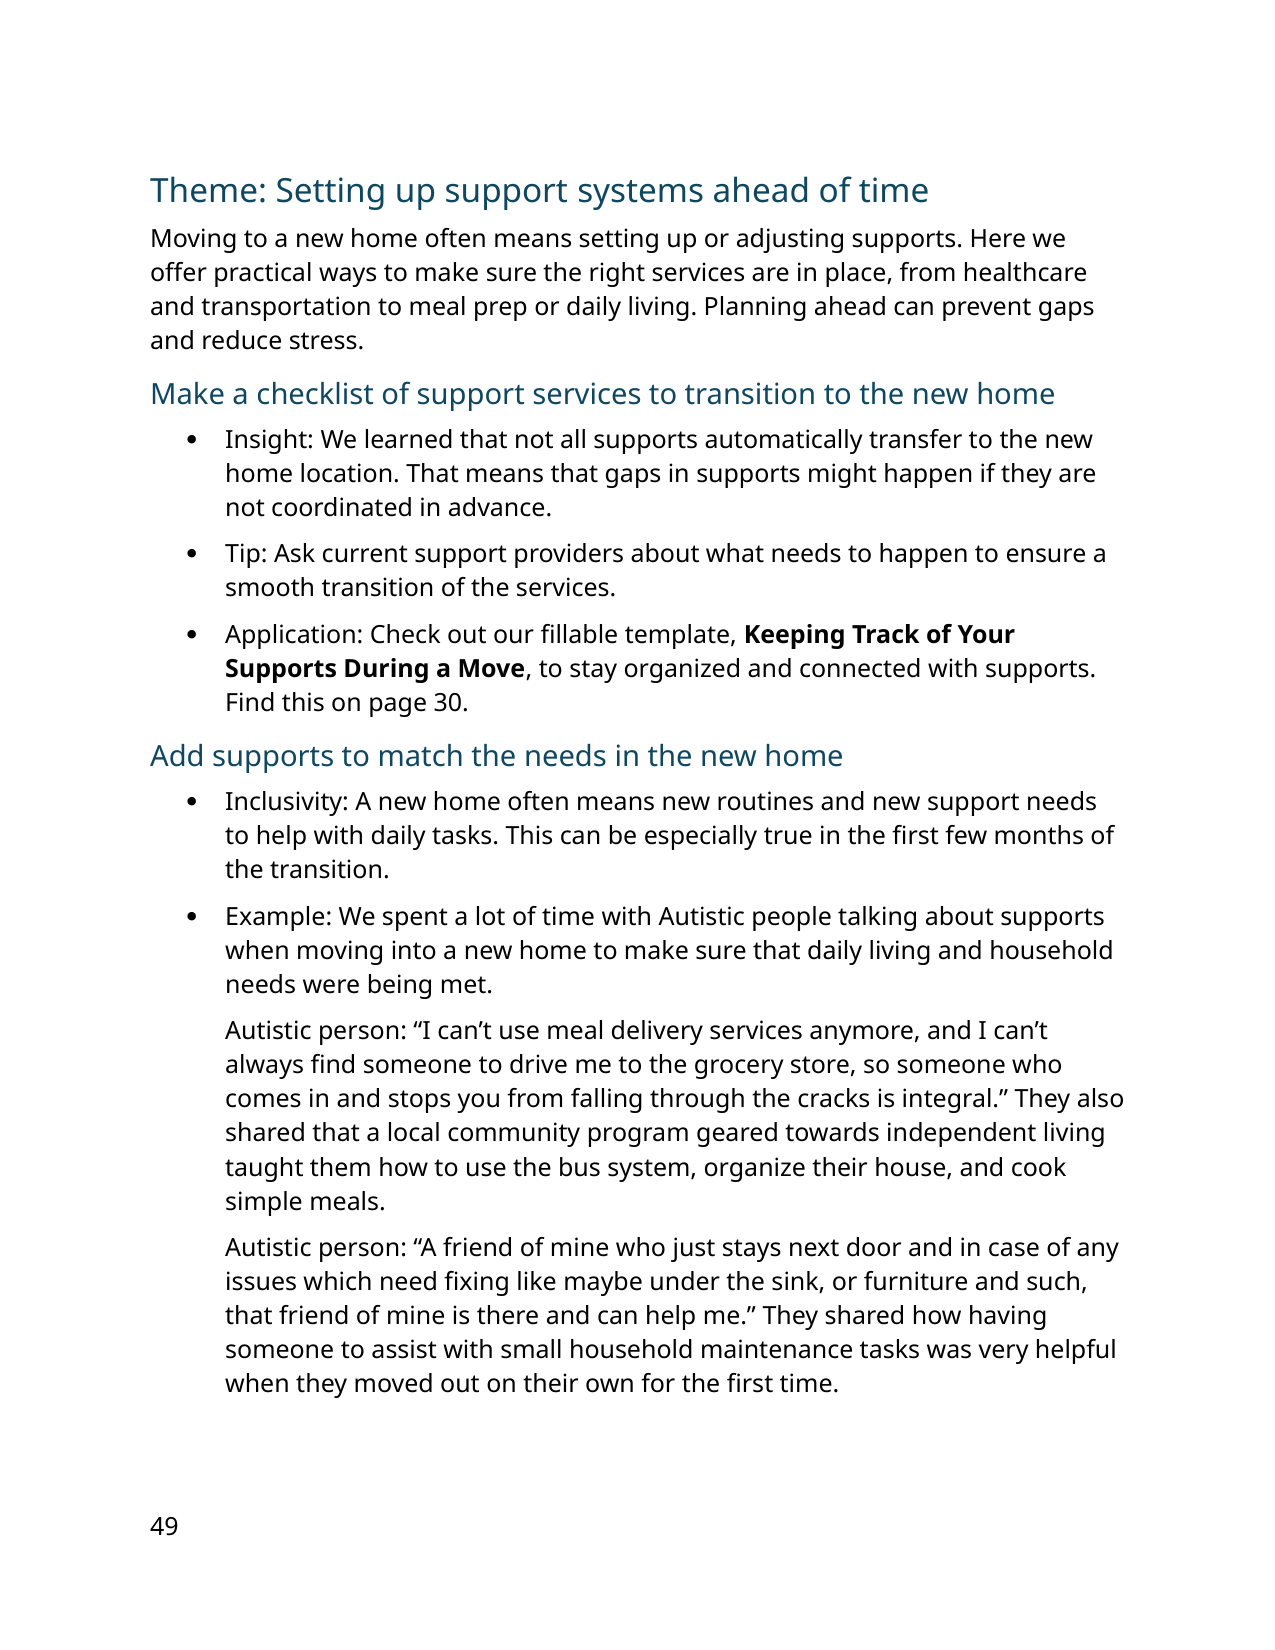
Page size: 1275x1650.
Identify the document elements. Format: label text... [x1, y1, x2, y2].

list Example: We spent a lot of time with Autistic people talking about supports when moving into a new home to make sure that daily living and household needs were being met. [187, 898, 1125, 1000]
list Application: Check out our fillable template, Keeping Track of Your Supports During a Move, to stay organized and connected with supports. Find this on page 30. [187, 617, 1125, 719]
subtitle Theme: Setting up support systems ahead of time [150, 167, 1125, 212]
subtitle Make a checklist of support services to transition to the new home [150, 373, 1125, 413]
list Autistic person: “I can’t use meal delivery services anymore, and I can’t always find someone to drive me to the grocery store, so someone who comes in and stops you from falling through the cracks is integral.” They also shared that a local community program geared towards independent living taught them how to use the bus system, organize their house, and cook simple meals. [225, 1013, 1125, 1217]
list Autistic person: “A friend of mine who just stays next door and in case of any issues which need fixing like maybe under the sink, or furniture and such, that friend of mine is there and can help me.” They shared how having someone to assist with small household maintenance tasks was very helpful when they moved out on their own for the first time. [225, 1230, 1125, 1400]
list Inclusivity: A new home often means new routines and new support needs to help with daily tasks. This can be especially true in the first few months of the transition. [187, 783, 1125, 886]
list Tip: Ask current support providers about what needs to happen to ensure a smooth transition of the services. [187, 536, 1125, 604]
subtitle Add supports to match the needs in the new home [150, 736, 1125, 775]
list Insight: We learned that not all supports automatically transfer to the new home location. That means that gaps in supports might happen if they are not coordinated in advance. [187, 421, 1125, 523]
text Moving to a new home often means setting up or adjusting supports. Here we offer practical ways to make sure the right services are in place, from healthcare and transportation to meal prep or daily living. Planning ahead can prevent gaps and reduce stress. [150, 220, 1125, 357]
